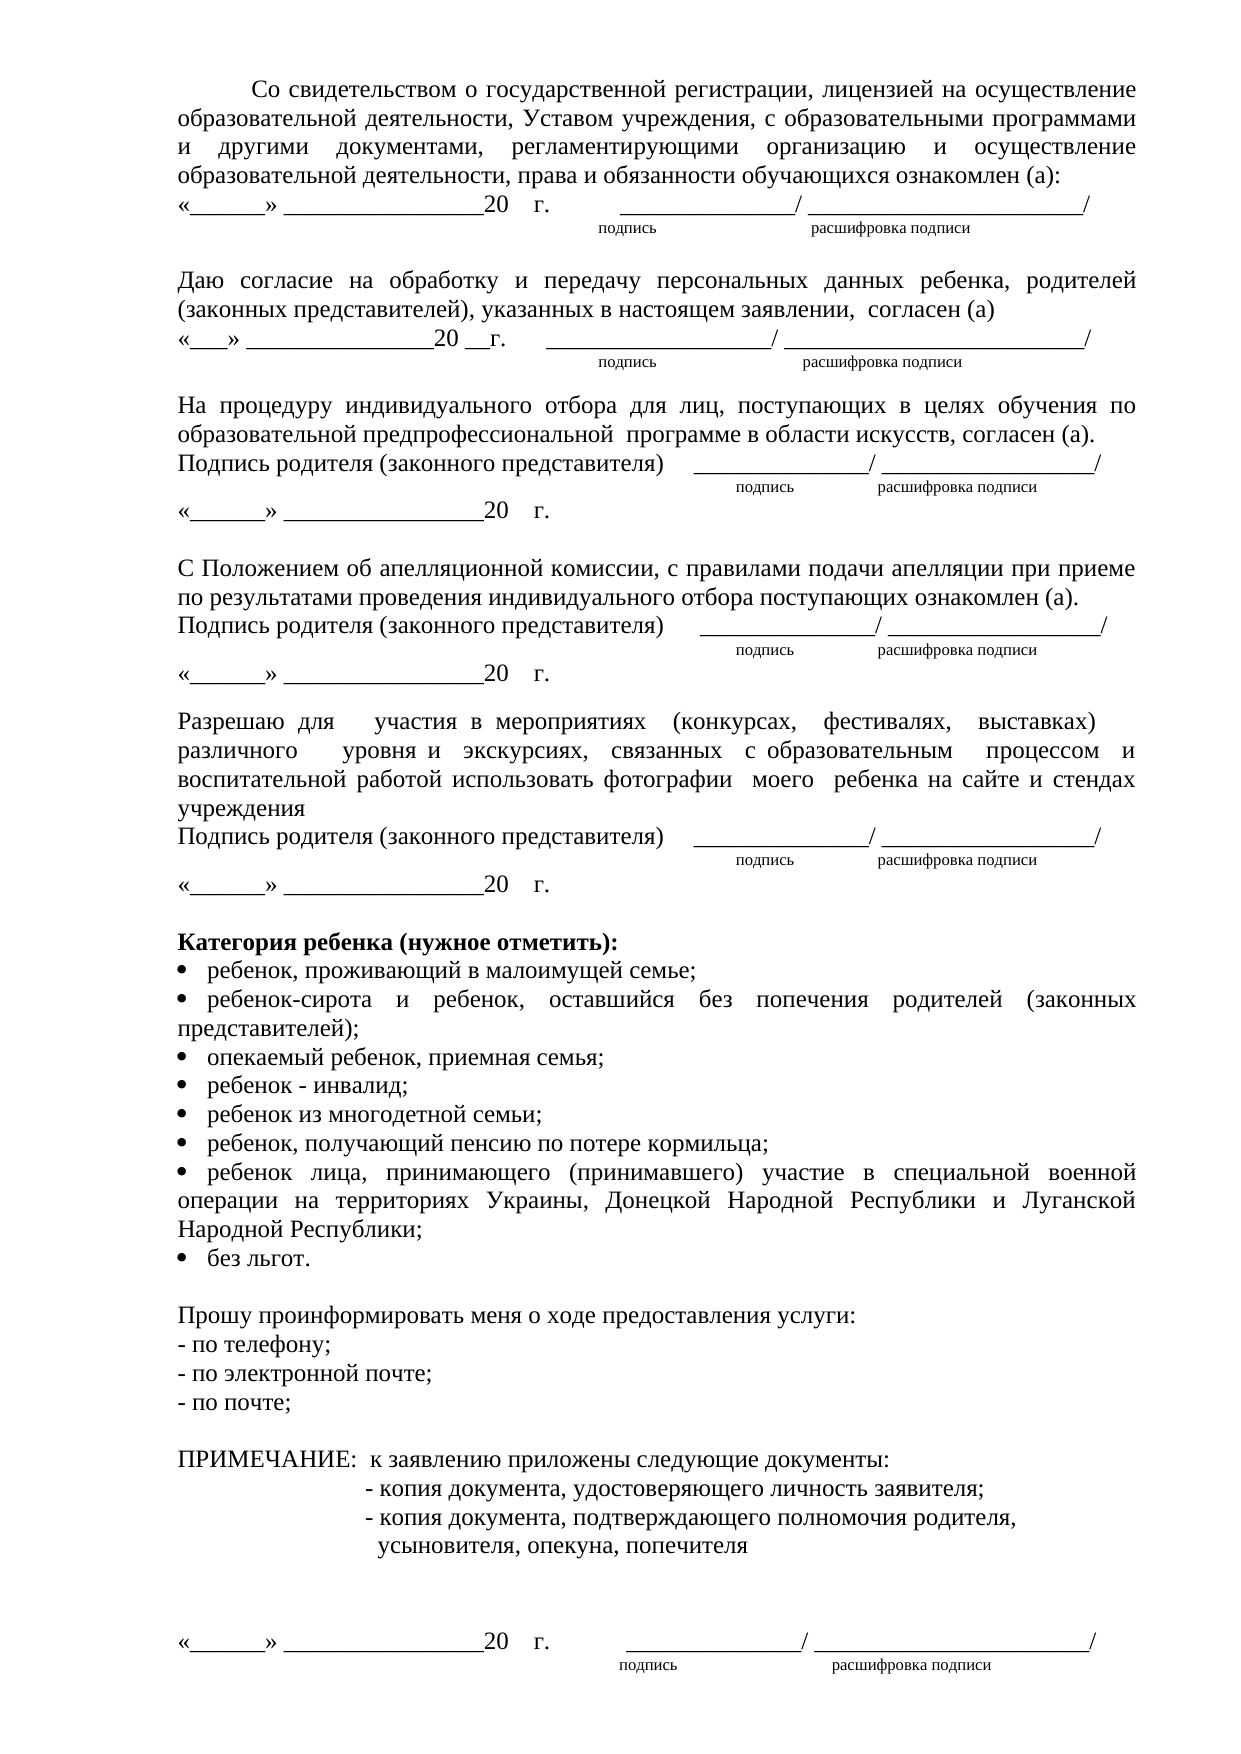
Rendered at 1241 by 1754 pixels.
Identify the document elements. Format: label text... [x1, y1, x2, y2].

text Разрешаю для участия в мероприятиях (конкурсах, фестивалях, выставках) различного уровня и экскурсиях, связанных с образовательным процессом и воспитательной работой использовать фотографии моего ребенка на сайте и стендах учреждения [177, 706, 1137, 821]
list опекаемый ребенок, приемная семья; [177, 1042, 1137, 1071]
text подпись расшифровка подписи [177, 352, 1137, 371]
text подпись расшифровка подписи [177, 476, 1137, 496]
text Подпись родителя (законного представителя) ______________/ _________________/ [177, 821, 1137, 850]
text Даю согласие на обработку и передачу персональных данных ребенка, родителей (законных представителей), указанных в настоящем заявлении, согласен (а) [177, 266, 1137, 323]
text Прошу проинформировать меня о ходе предоставления услуги: [177, 1301, 1137, 1329]
text усыновителя, опекуна, попечителя [177, 1531, 1137, 1559]
text - по телефону; [177, 1329, 1137, 1358]
text Категория ребенка (нужное отметить): [177, 927, 1137, 956]
text Подпись родителя (законного представителя) ______________/ _________________/ [177, 448, 1137, 476]
text «______» ________________20 г. ______________/ ______________________/ [177, 1626, 1137, 1655]
list ребенок из многодетной семьи; [177, 1099, 1137, 1128]
text - по почте; [177, 1387, 1137, 1416]
list ребенок, получающий пенсию по потере кормильца; [177, 1128, 1137, 1157]
text - копия документа, подтверждающего полномочия родителя, [177, 1502, 1137, 1531]
text подпись расшифровка подписи [177, 218, 1137, 237]
text «______» ________________20 г. ______________/ ______________________/ [177, 189, 1137, 218]
list ребенок-сирота и ребенок, оставшийся без попечения родителей (законных представителей); [177, 984, 1137, 1042]
text подпись расшифровка подписи [177, 639, 1137, 658]
text Со свидетельством о государственной регистрации, лицензией на осуществление образовательной деятельности, Уставом учреждения, с образовательными программами и другими документами, регламентирующими организацию и осуществление образовательной деятельности, права и обязанности обучающихся ознакомлен (а): [177, 74, 1137, 189]
text ПРИМЕЧАНИЕ: к заявлению приложены следующие документы: [177, 1444, 1137, 1473]
list без льгот. [177, 1243, 1137, 1272]
text С Положением об апелляционной комиссии, с правилами подачи апелляции при приеме по результатами проведения индивидуального отбора поступающих ознакомлен (а). [177, 553, 1137, 611]
text «______» ________________20 г. [177, 658, 1137, 687]
text подпись расшифровка подписи [177, 1655, 1137, 1674]
list ребенок - инвалид; [177, 1071, 1137, 1099]
text - по электронной почте; [177, 1358, 1137, 1387]
list ребенок лица, принимающего (принимавшего) участие в специальной военной операции на территориях Украины, Донецкой Народной Республики и Луганской Народной Республики; [177, 1157, 1137, 1243]
text подпись расшифровка подписи [177, 850, 1137, 869]
text - копия документа, удостоверяющего личность заявителя; [177, 1473, 1137, 1502]
text «___» _______________20 __г. __________________/ ________________________/ [177, 323, 1137, 352]
list ребенок, проживающий в малоимущей семье; [177, 956, 1137, 984]
text «______» ________________20 г. [177, 496, 1137, 524]
text «______» ________________20 г. [177, 869, 1137, 898]
text На процедуру индивидуального отбора для лиц, поступающих в целях обучения по образовательной предпрофессиональной программе в области искусств, согласен (а). [177, 390, 1137, 448]
text Подпись родителя (законного представителя) ______________/ _________________/ [177, 611, 1137, 639]
